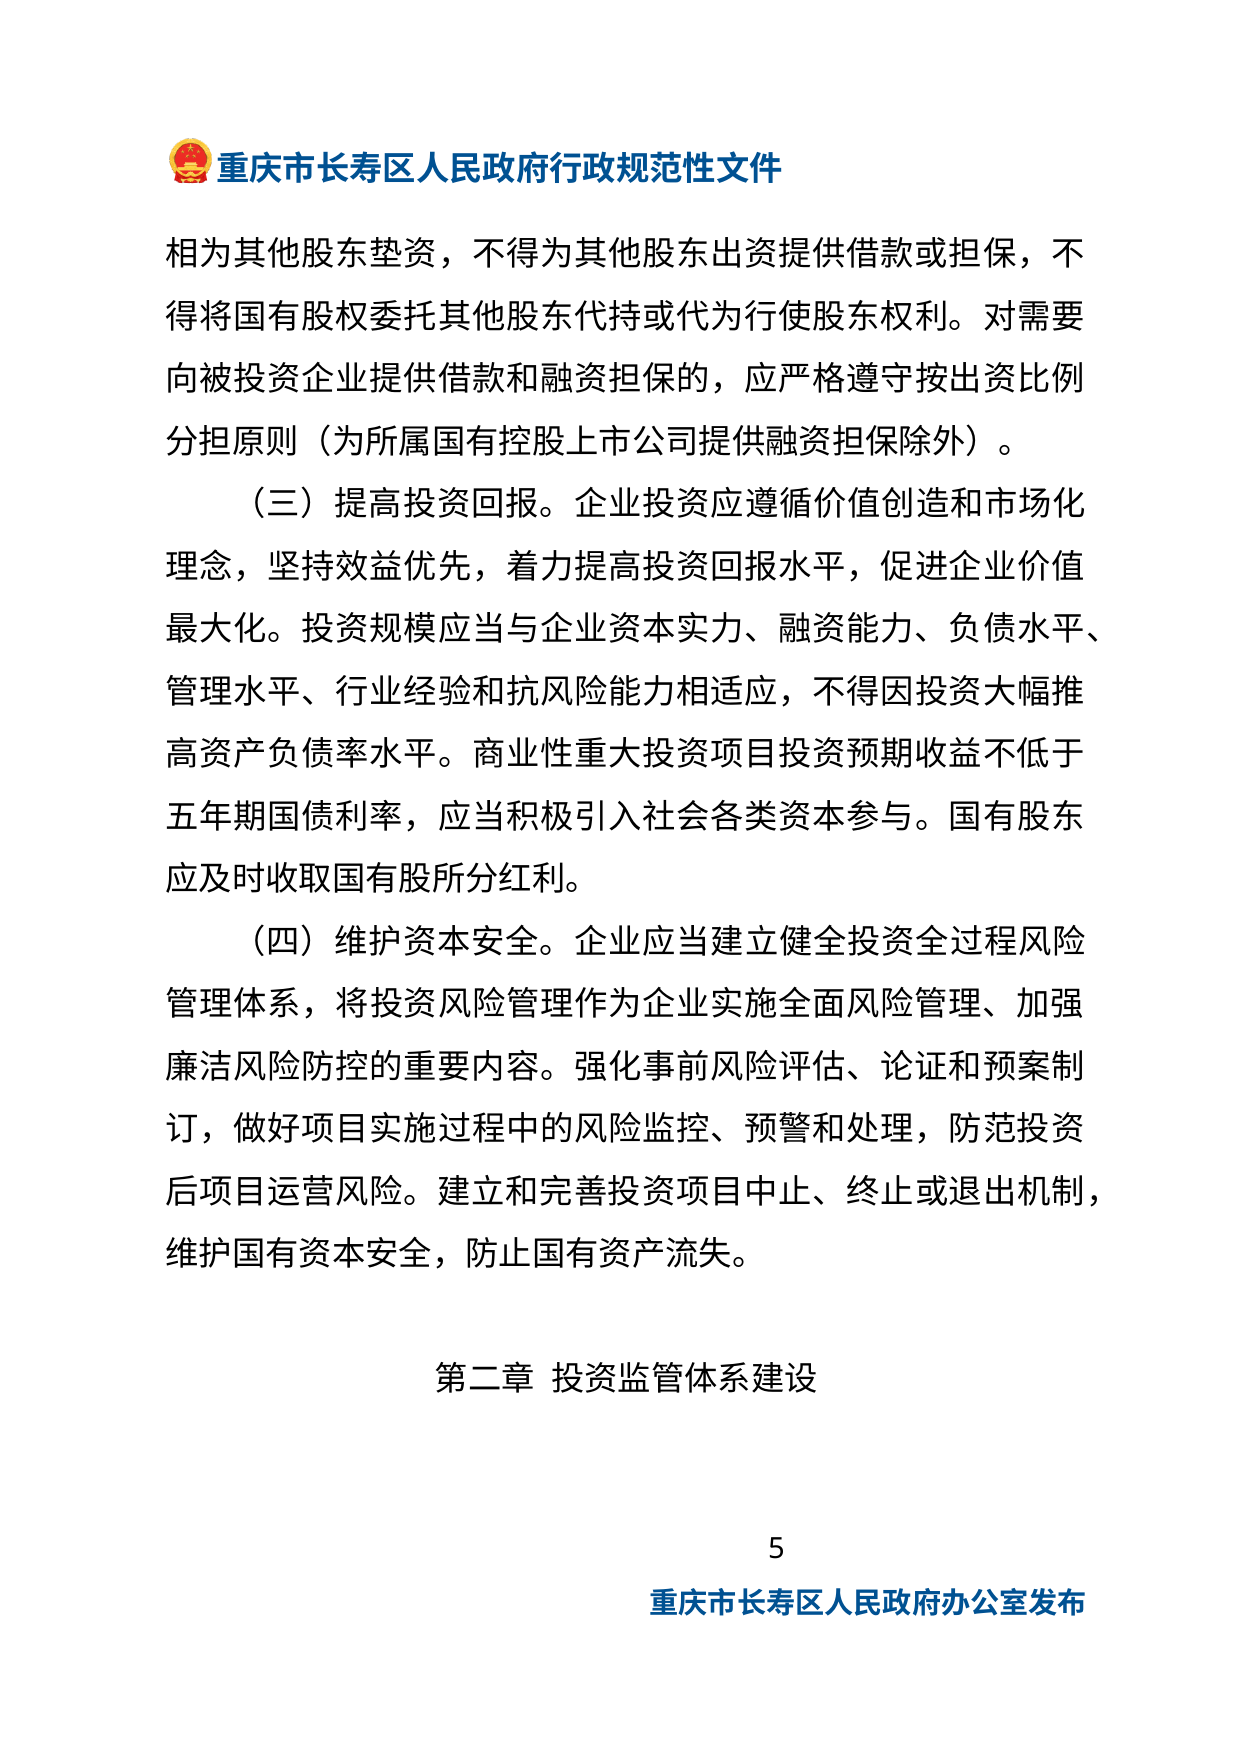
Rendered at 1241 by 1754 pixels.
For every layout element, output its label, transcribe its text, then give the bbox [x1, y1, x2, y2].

text （四）维护资本安全。企业应当建立健全投资全过程风险管理体系，将投资风险管理作为企业实施全面风险管理、加强廉洁风险防控的重要内容。强化事前风险评估、论证和预案制订，做好项目实施过程中的风险监控、预警和处理，防范投资后项目运营风险。建立和完善投资项目中止、终止或退出机制，维护国有资本安全，防止国有资产流失。 [165, 903, 1087, 1278]
list 投资监管体系建设 [165, 1341, 1087, 1403]
text （三）提高投资回报。企业投资应遵循价值创造和市场化理念，坚持效益优先，着力提高投资回报水平，促进企业价值最大化。投资规模应当与企业资本实力、融资能力、负债水平、管理水平、行业经验和抗风险能力相适应，不得因投资大幅推高资产负债率水平。商业性重大投资项目投资预期收益不低于五年期国债利率，应当积极引入社会各类资本参与。国有股东应及时收取国有股所分红利。 [165, 466, 1087, 903]
picture [165, 136, 216, 187]
